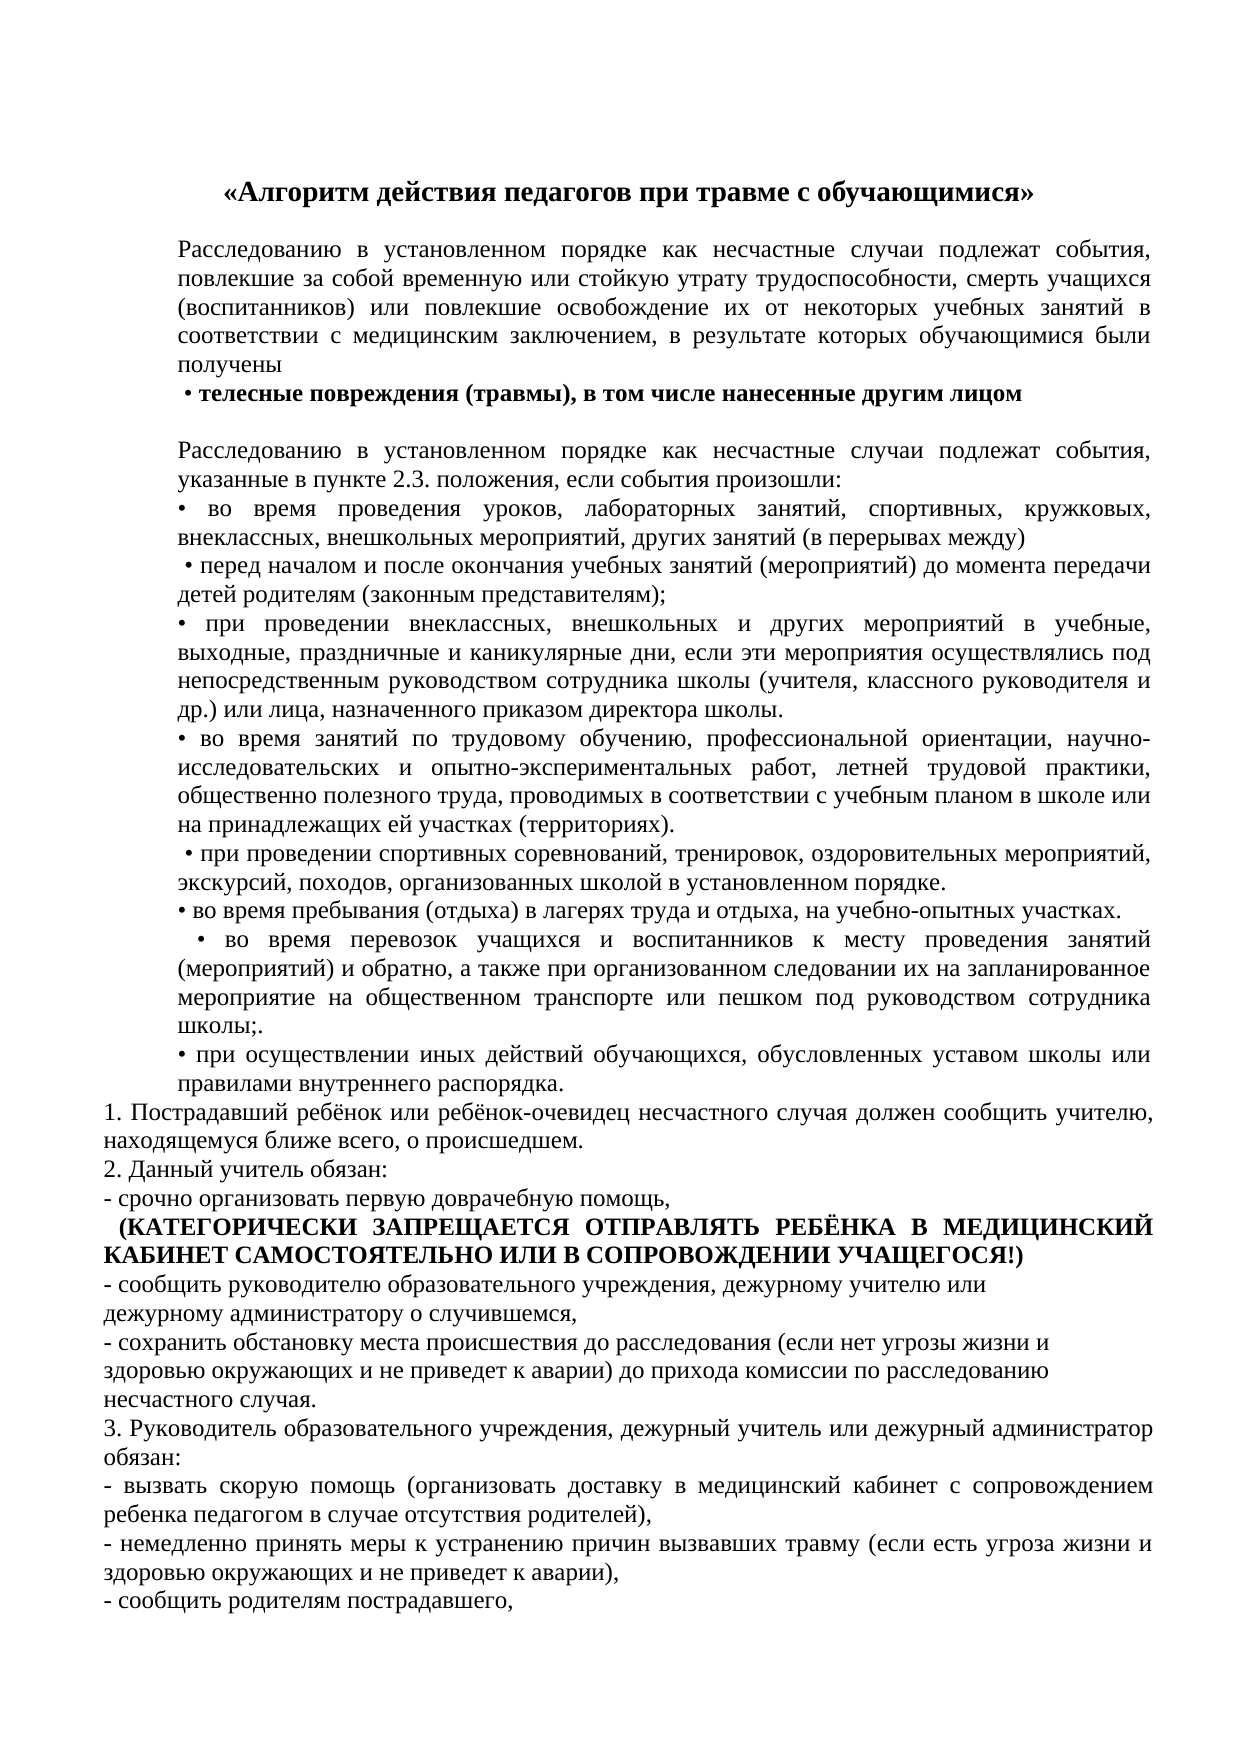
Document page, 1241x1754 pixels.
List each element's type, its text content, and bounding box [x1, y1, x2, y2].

text - немедленно принять меры к устранению причин вызвавших травму (если есть угроза жизни и здоровью окружающих и не приведет к аварии), [103, 1528, 1154, 1585]
text • во время занятий по трудовому обучению, профессиональной ориентации, научно-исследовательских и опытно-экспериментальных работ, летней трудовой практики, общественно полезного труда, проводимых в соответствии с учебным планом в школе или на принадлежащих ей участках (территориях). [177, 723, 1152, 838]
text • при проведении спортивных соревнований, тренировок, оздоровительных мероприятий, экскурсий, походов, организованных школой в установленном порядке. [177, 838, 1152, 895]
text • перед началом и после окончания учебных занятий (мероприятий) до момента передачи детей родителям (законным представителям); [177, 550, 1152, 608]
text 2. Данный учитель обязан: [103, 1154, 1154, 1183]
text - сообщить родителям пострадавшего, [103, 1585, 1154, 1614]
text Расследованию в установленном порядке как несчастные случаи подлежат события, повлекшие за собой временную или стойкую утрату трудоспособности, смерть учащихся (воспитанников) или повлекшие освобождение их от некоторых учебных занятий в соответствии с медицинским заключением, в результате которых обучающимися были получены [177, 234, 1152, 378]
text «Алгоритм действия педагогов при травме с обучающимися» [103, 174, 1154, 208]
text • при осуществлении иных действий обучающихся, обусловленных уставом школы или правилами внутреннего распорядка. [177, 1039, 1152, 1097]
text • во время пребывания (отдыха) в лагерях труда и отдыха, на учебно-опытных участках. [177, 895, 1152, 924]
text • во время проведения уроков, лабораторных занятий, спортивных, кружковых, внеклассных, внешкольных мероприятий, других занятий (в перерывах между) [177, 493, 1152, 550]
text 3. Руководитель образовательного учреждения, дежурный учитель или дежурный администратор обязан: [103, 1413, 1154, 1470]
text - вызвать скорую помощь (организовать доставку в медицинский кабинет с сопровождением ребенка педагогом в случае отсутствия родителей), [103, 1470, 1154, 1528]
text • телесные повреждения (травмы), в том числе нанесенные другим лицом [177, 378, 1152, 407]
text • при проведении внеклассных, внешкольных и других мероприятий в учебные, выходные, праздничные и каникулярные дни, если эти мероприятия осуществлялись под непосредственным руководством сотрудника школы (учителя, классного руководителя и др.) или лица, назначенного приказом директора школы. [177, 608, 1152, 723]
text здоровью окружающих и не приведет к аварии) до прихода комиссии по расследованию [103, 1355, 1154, 1384]
text несчастного случая. [103, 1384, 1154, 1413]
text • во время перевозок учащихся и воспитанников к месту проведения занятий (мероприятий) и обратно, а также при организованном следовании их на запланированное мероприятие на общественном транспорте или пешком под руководством сотрудника школы;. [177, 924, 1152, 1039]
text - сохранить обстановку места происшествия до расследования (если нет угрозы жизни и [103, 1327, 1154, 1355]
text дежурному администратору о случившемся, [103, 1298, 1154, 1327]
text Расследованию в установленном порядке как несчастные случаи подлежат события, указанные в пункте 2.3. положения, если события произошли: [177, 435, 1152, 493]
text - срочно организовать первую доврачебную помощь, [103, 1183, 1154, 1212]
text (КАТЕГОРИЧЕСКИ ЗАПРЕЩАЕТСЯ ОТПРАВЛЯТЬ РЕБЁНКА В МЕДИЦИНСКИЙ КАБИНЕТ САМОСТОЯТЕЛЬНО ИЛИ В СОПРОВОЖДЕНИИ УЧАЩЕГОСЯ!) [103, 1212, 1154, 1269]
text - сообщить руководителю образовательного учреждения, дежурному учителю или [103, 1269, 1154, 1298]
text 1. Пострадавший ребёнок или ребёнок-очевидец несчастного случая должен сообщить учителю, находящемуся ближе всего, о происшедшем. [103, 1097, 1154, 1154]
